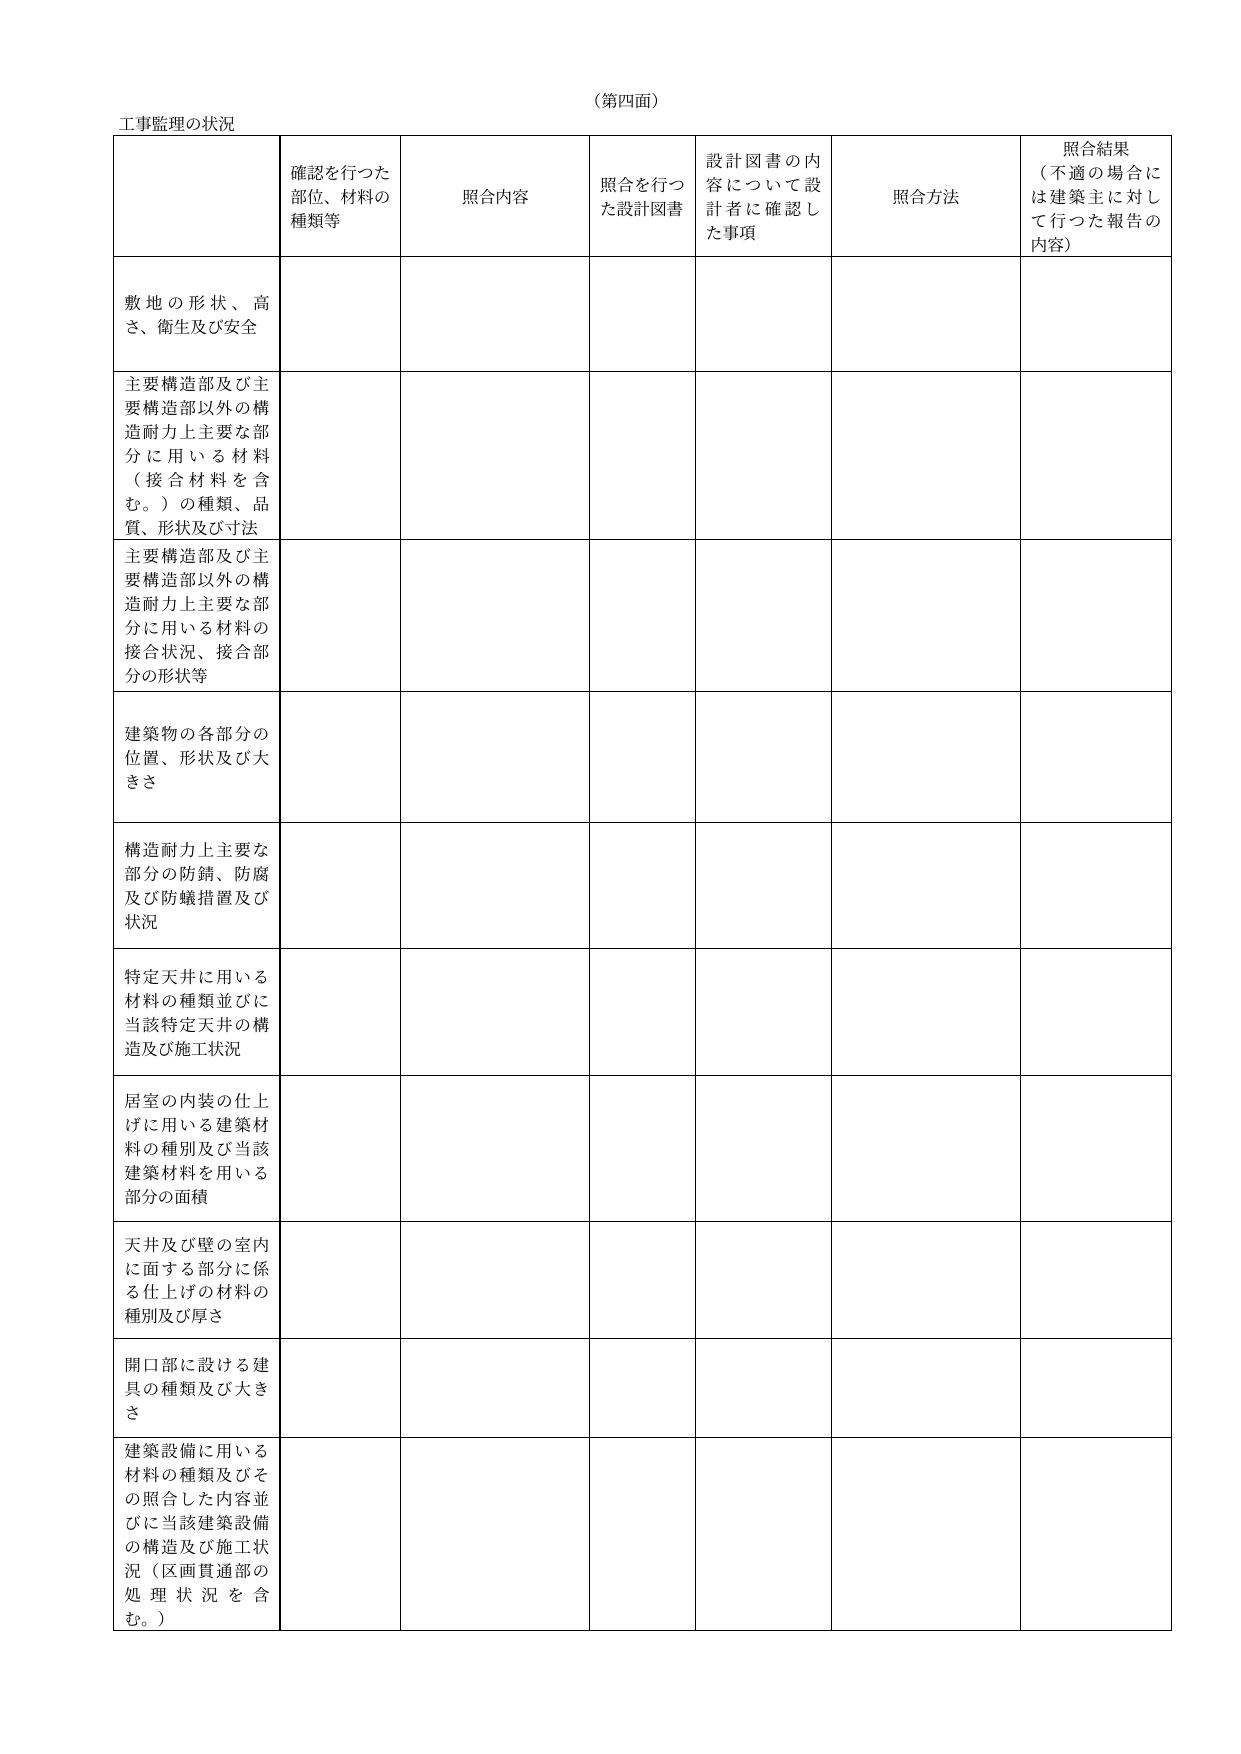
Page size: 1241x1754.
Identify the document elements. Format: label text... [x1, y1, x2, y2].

table_cell [1021, 949, 1171, 1075]
table_cell [696, 372, 831, 539]
table_cell [1021, 1339, 1171, 1437]
table_cell [590, 1339, 695, 1437]
table_cell 構造耐力上主要な部分の防錆、防腐及び防蟻措置及び状況 [114, 823, 279, 948]
table_cell 主要構造部及び主要構造部以外の構造耐力上主要な部分に用いる材料の接合状況、接合部分の形状等 [114, 540, 279, 691]
table_cell [401, 949, 589, 1075]
table_cell [696, 1222, 831, 1338]
table_header 照合結果 （不適の場合には建築主に対して行つた報告の内容） [1021, 136, 1171, 256]
table_cell [1021, 1076, 1171, 1221]
table_cell [1021, 257, 1171, 371]
table_cell [832, 823, 1020, 948]
table_cell [401, 540, 589, 691]
table_cell [281, 1222, 400, 1338]
table_header 照合方法 [832, 136, 1020, 256]
table_cell [281, 949, 400, 1075]
table_cell [696, 949, 831, 1075]
table_cell [832, 540, 1020, 691]
table_cell [832, 692, 1020, 822]
table_cell [401, 1076, 589, 1221]
table_cell [590, 692, 695, 822]
table_cell 主要構造部及び主要構造部以外の構造耐力上主要な部分に用いる材料（接合材料を含む。）の種類、品質、形状及び寸法 [114, 372, 279, 539]
text 工事監理の状況 [118, 113, 1134, 135]
table_cell [401, 823, 589, 948]
table_cell [590, 540, 695, 691]
table_cell [696, 540, 831, 691]
table_cell [281, 823, 400, 948]
table_cell [590, 257, 695, 371]
table_cell [696, 823, 831, 948]
table_cell [832, 1222, 1020, 1338]
table_cell [832, 372, 1020, 539]
table_cell [696, 257, 831, 371]
table_cell [1021, 1222, 1171, 1338]
table_cell 居室の内装の仕上げに用いる建築材料の種別及び当該建築材料を用いる部分の面積 [114, 1076, 279, 1221]
table_cell [401, 1339, 589, 1437]
table_cell [696, 1339, 831, 1437]
table_cell 天井及び壁の室内に面する部分に係る仕上げの材料の種別及び厚さ [114, 1222, 279, 1338]
table_cell [401, 692, 589, 822]
table_cell [401, 372, 589, 539]
table_cell [696, 692, 831, 822]
table_cell [1021, 540, 1171, 691]
table_cell [832, 1076, 1020, 1221]
table_cell [1021, 692, 1171, 822]
table_cell [281, 692, 400, 822]
table_cell [1021, 1438, 1171, 1630]
table_cell [281, 1438, 400, 1630]
table_cell 建築設備に用いる材料の種類及びその照合した内容並びに当該建築設備の構造及び施工状況（区画貫通部の処理状況を含む。） [114, 1438, 279, 1630]
table_cell [832, 949, 1020, 1075]
table_cell 開口部に設ける建具の種類及び大きさ [114, 1339, 279, 1437]
table_cell [281, 540, 400, 691]
table_cell 敷地の形状、高さ、衛生及び安全 [114, 257, 279, 371]
table_header 確認を行つた部位、材料の種類等 [281, 136, 400, 256]
table_cell [281, 257, 400, 371]
table_cell 特定天井に用いる材料の種類並びに当該特定天井の構造及び施工状況 [114, 949, 279, 1075]
table_cell [590, 1076, 695, 1221]
table_header 照合を行つた設計図書 [590, 136, 695, 256]
table_cell [590, 372, 695, 539]
table_cell [696, 1076, 831, 1221]
table_cell [590, 1222, 695, 1338]
text （第四面） [118, 89, 1134, 113]
table_cell [281, 372, 400, 539]
table_cell [590, 1438, 695, 1630]
table_cell [281, 1076, 400, 1221]
table_cell [590, 823, 695, 948]
table_cell [281, 1339, 400, 1437]
table_cell [401, 257, 589, 371]
table_cell [1021, 372, 1171, 539]
table_header [114, 136, 279, 256]
table_cell [832, 1339, 1020, 1437]
table_cell [1021, 823, 1171, 948]
table_cell [832, 257, 1020, 371]
table_cell [590, 949, 695, 1075]
table_cell [696, 1438, 831, 1630]
table_header 設計図書の内容について設計者に確認した事項 [696, 136, 831, 256]
table_header 照合内容 [401, 136, 589, 256]
table_cell [401, 1438, 589, 1630]
table_cell [832, 1438, 1020, 1630]
table_cell 建築物の各部分の位置、形状及び大きさ [114, 692, 279, 822]
table_cell [401, 1222, 589, 1338]
